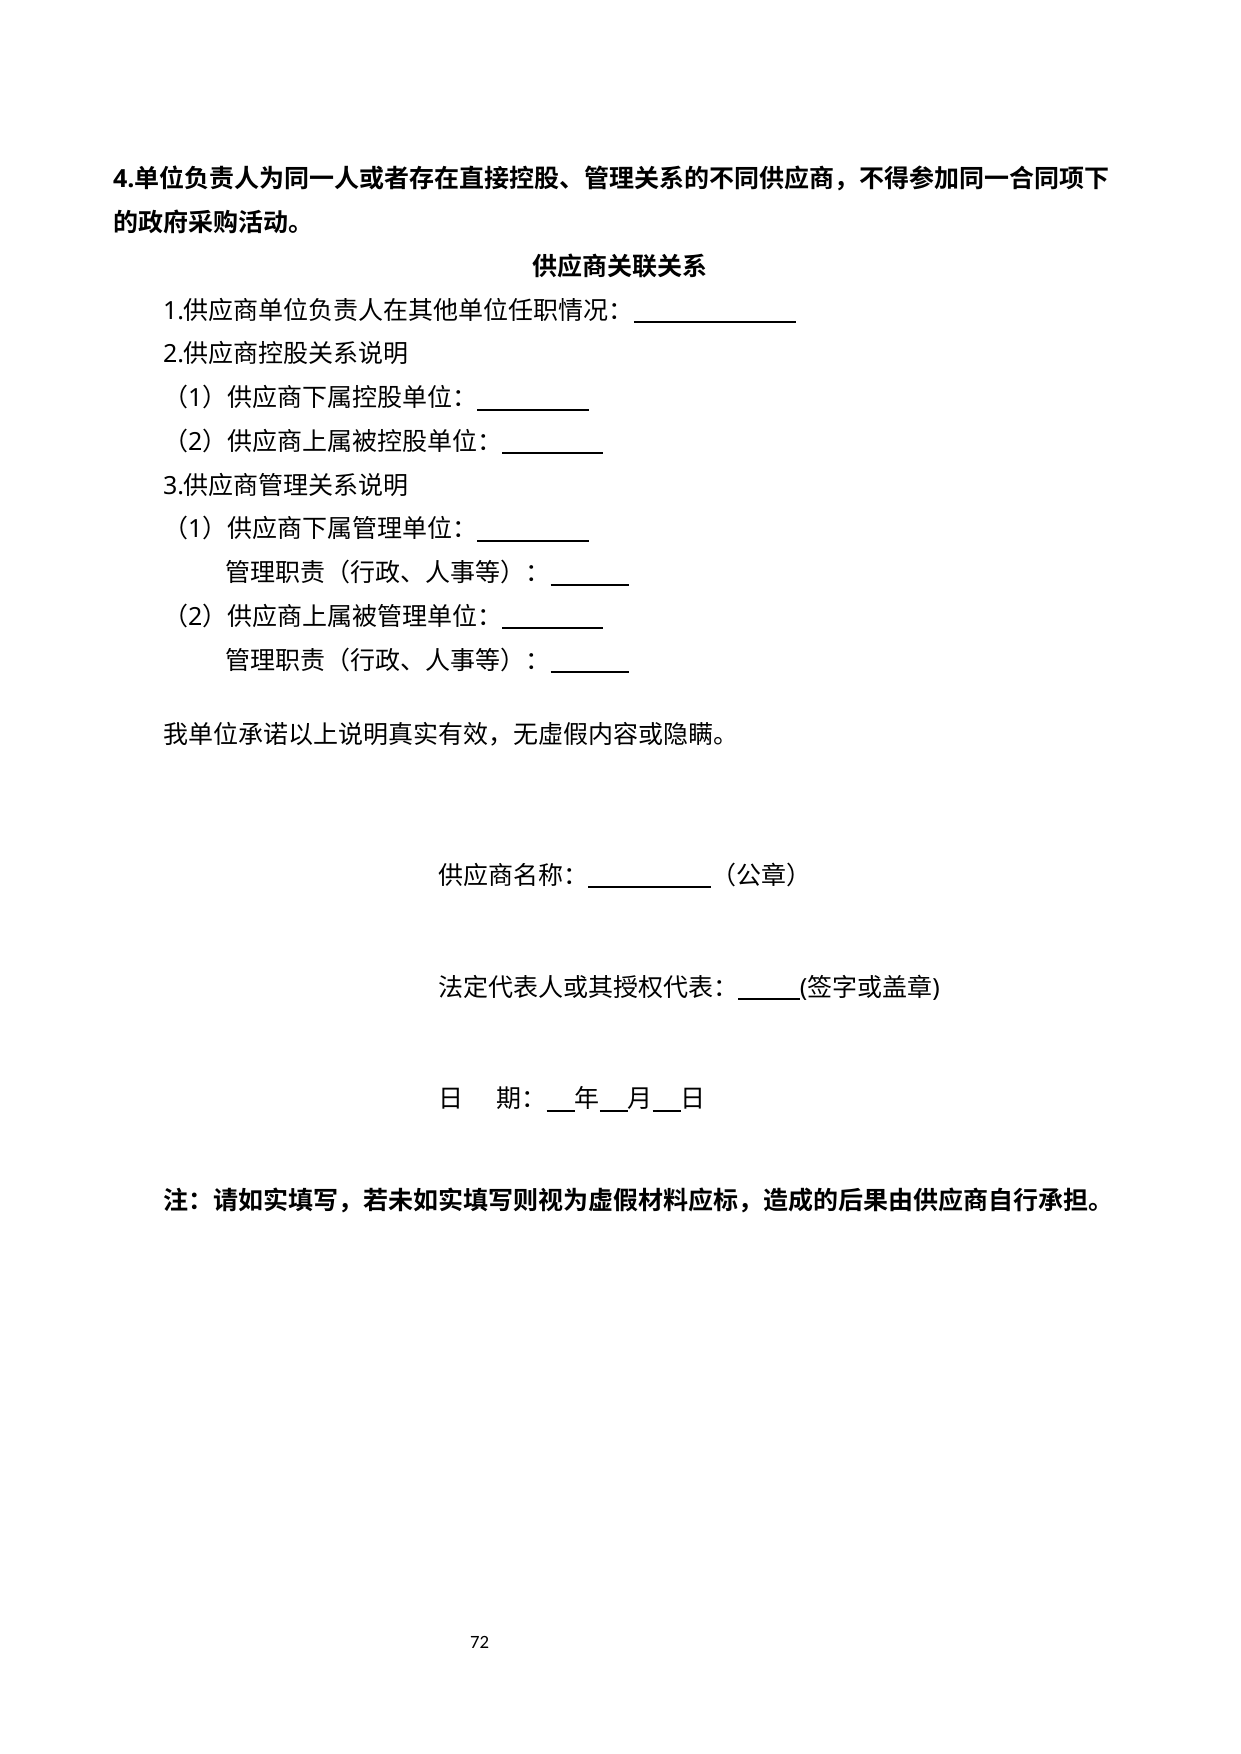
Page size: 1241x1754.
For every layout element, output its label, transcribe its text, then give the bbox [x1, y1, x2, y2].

text 1.供应商单位负责人在其他单位任职情况： [113, 286, 1127, 330]
text （2）供应商上属被控股单位： [113, 418, 1127, 461]
text 供应商名称： （公章） [113, 851, 1127, 895]
text （1）供应商下属控股单位： [113, 374, 1127, 418]
text 2.供应商控股关系说明 [113, 330, 1127, 374]
text 管理职责（行政、人事等）： [113, 636, 1127, 680]
text （1）供应商下属管理单位： [113, 505, 1127, 549]
text 3.供应商管理关系说明 [113, 461, 1127, 505]
text 我单位承诺以上说明真实有效，无虛假内容或隐瞒。 [113, 714, 1127, 750]
text 供应商关联关系 [113, 243, 1127, 286]
text 法定代表人或其授权代表： (签字或盖章) [113, 963, 1127, 1007]
list 注：请如实填写，若未如实填写则视为虚假材料应标，造成的后果由供应商自行承担。5.须提供有效的《食品经营许可证》。 [113, 1181, 1127, 1217]
text 管理职责（行政、人事等）： [113, 549, 1127, 593]
text 日 期： 年 月 日 [113, 1075, 1127, 1119]
text （2）供应商上属被管理单位： [113, 593, 1127, 636]
text 4.单位负责人为同一人或者存在直接控股、管理关系的不同供应商，不得参加同一合同项下的政府采购活动。 [113, 155, 1127, 243]
